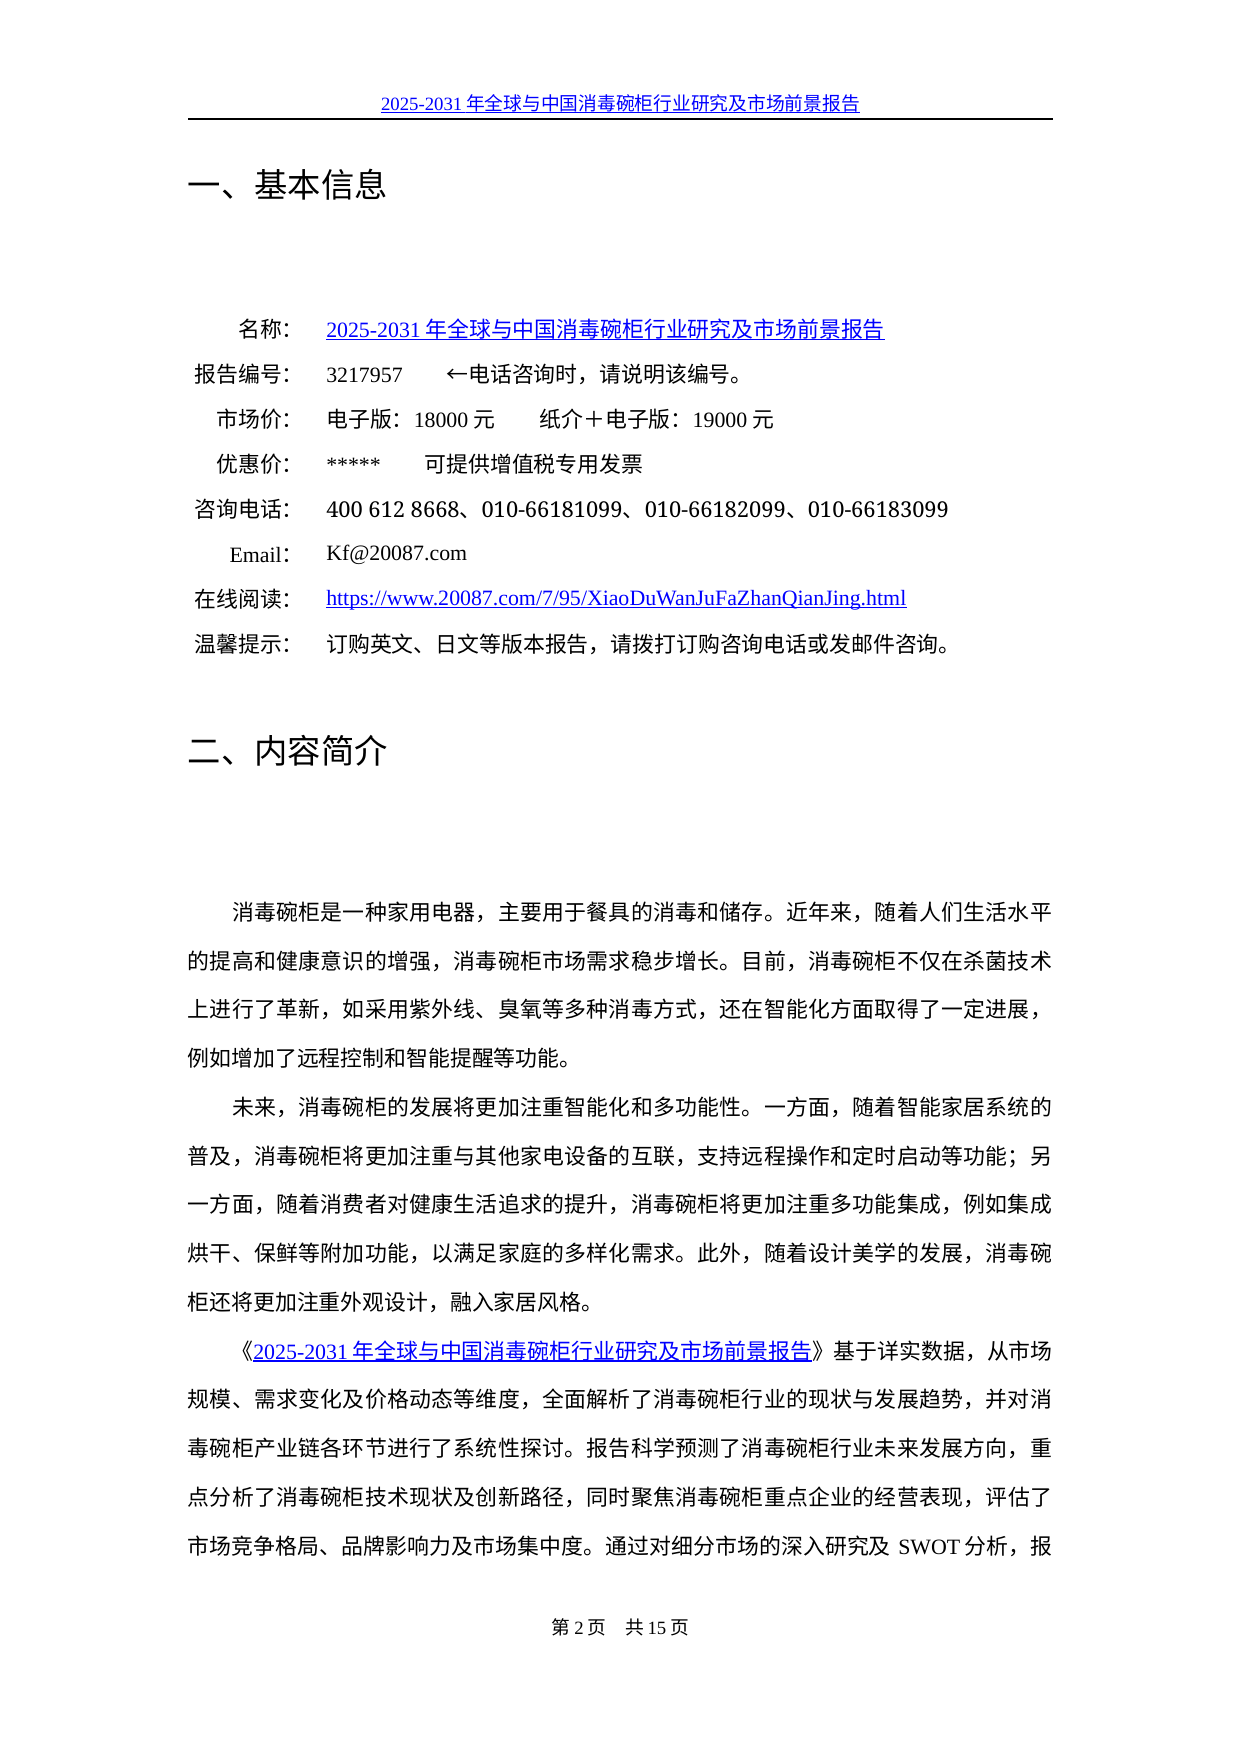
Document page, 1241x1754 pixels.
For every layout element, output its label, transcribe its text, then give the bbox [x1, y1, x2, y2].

table_cell ***** 可提供增值税专用发票 [315, 447, 1073, 492]
title 一、基本信息 [187, 150, 1053, 215]
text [187, 894, 1053, 1561]
table_cell 订购英文、日文等版本报告，请拨打订购咨询电话或发邮件咨询。 [315, 627, 1073, 672]
table_cell 市场价： [167, 402, 315, 447]
table_cell Kf@20087.com [315, 537, 1073, 582]
table_header 名称： [167, 312, 315, 357]
table_cell 400 612 8668、010-66181099、010-66182099、010-66183099 [315, 492, 1073, 537]
table_cell 报告编号： [167, 357, 315, 402]
table_cell 优惠价： [167, 447, 315, 492]
table_cell [315, 582, 1073, 627]
table_cell 在线阅读： [167, 582, 315, 627]
table_cell 3217957 ←电话咨询时，请说明该编号。 [315, 357, 1073, 402]
table_cell 温馨提示： [167, 627, 315, 672]
table_cell 电子版：18000 元 纸介＋电子版：19000 元 [315, 402, 1073, 447]
table_header 2025-2031年全球与中国消毒碗柜行业研究及市场前景报告 [315, 312, 1073, 357]
title 二、内容简介 [187, 717, 1053, 782]
table_cell 咨询电话： [167, 492, 315, 537]
table_cell Email： [167, 537, 315, 582]
